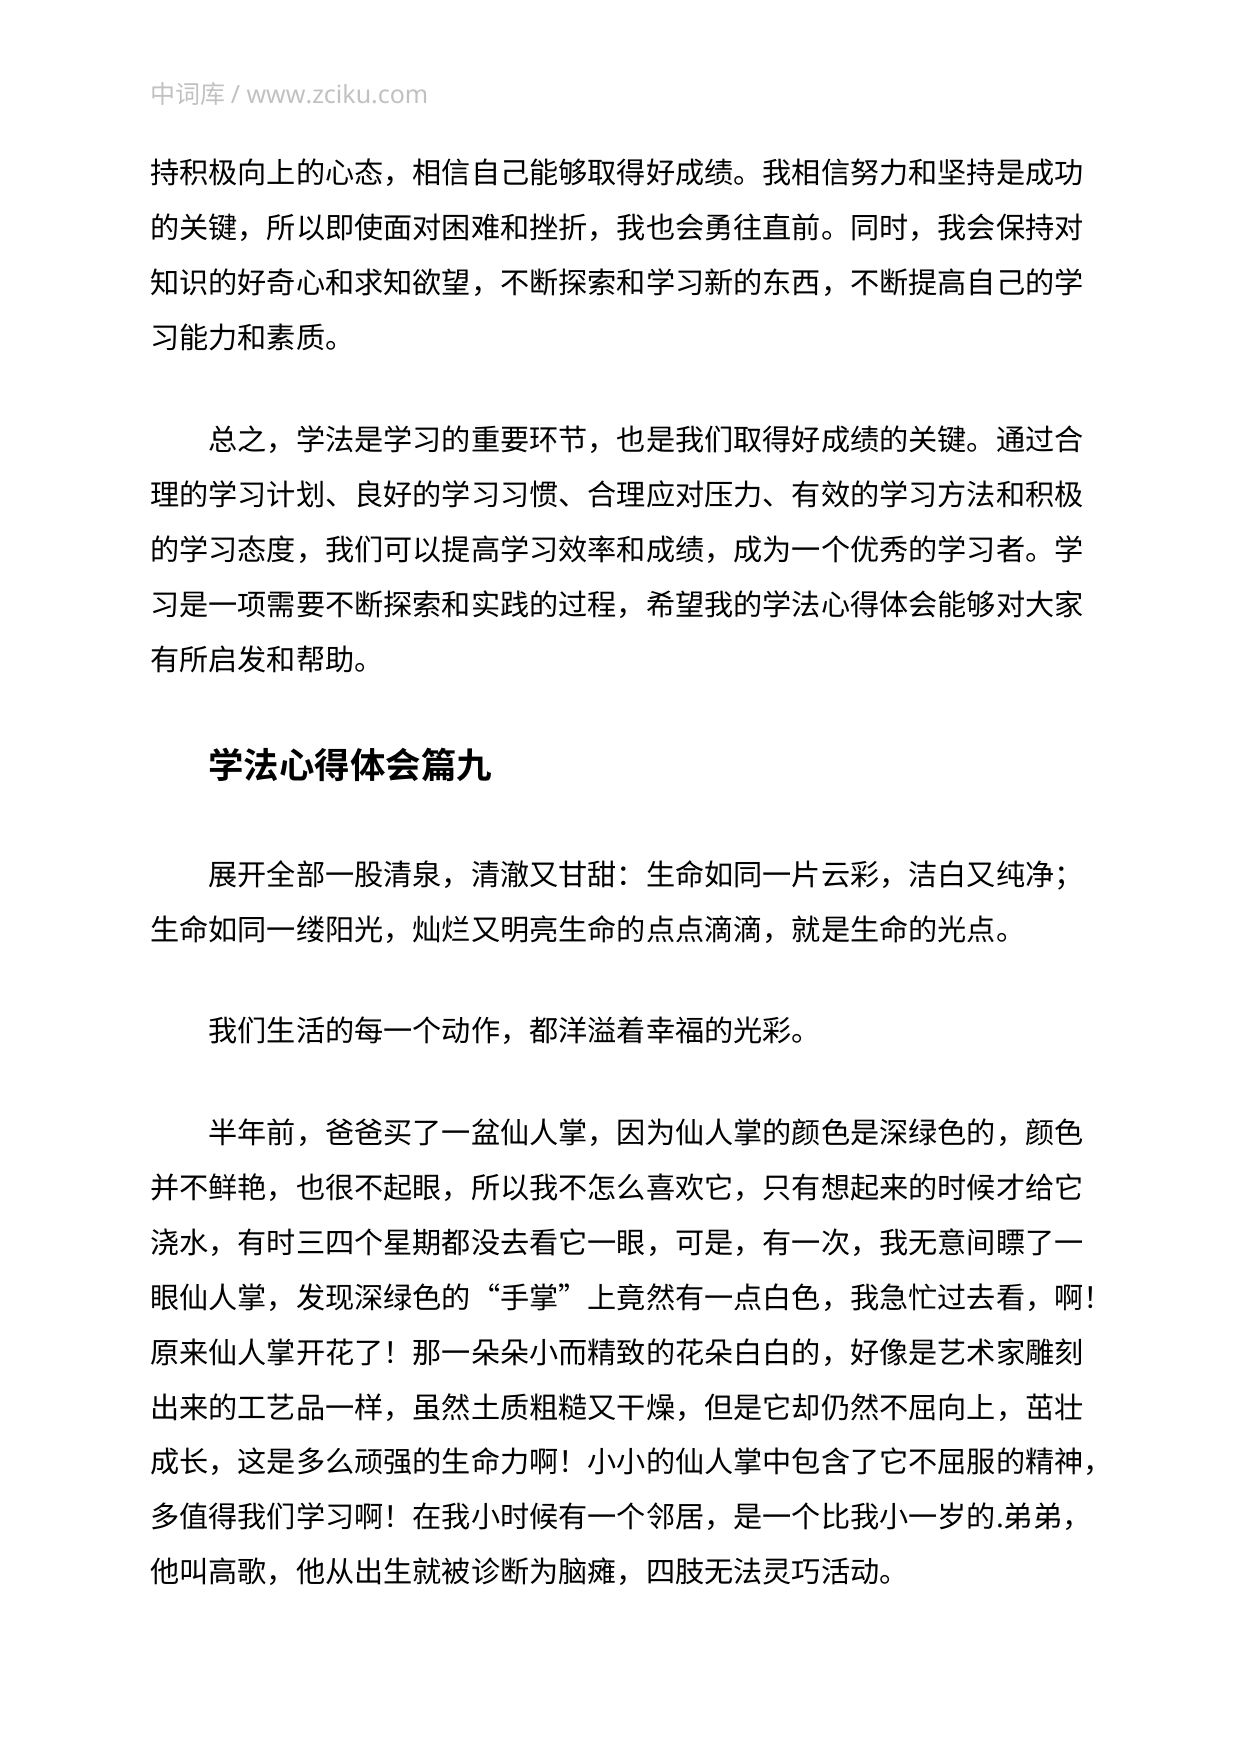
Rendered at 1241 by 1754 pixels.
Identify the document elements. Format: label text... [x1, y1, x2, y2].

text 展开全部一股清泉，清澈又甘甜：生命如同一片云彩，洁白又纯净；生命如同一缕阳光，灿烂又明亮生命的点点滴滴，就是生命的光点。 [150, 851, 1090, 948]
text 总之，学法是学习的重要环节，也是我们取得好成绩的关键。通过合理的学习计划、良好的学习习惯、合理应对压力、有效的学习方法和积极的学习态度，我们可以提高学习效率和成绩，成为一个优秀的学习者。学习是一项需要不断探索和实践的过程，希望我的学法心得体会能够对大家有所启发和帮助。 [150, 416, 1090, 678]
text 半年前，爸爸买了一盆仙人掌，因为仙人掌的颜色是深绿色的，颜色并不鲜艳，也很不起眼，所以我不怎么喜欢它，只有想起来的时候才给它浇水，有时三四个星期都没去看它一眼，可是，有一次，我无意间瞟了一眼仙人掌，发现深绿色的“手掌”上竟然有一点白色，我急忙过去看，啊！原来仙人掌开花了！那一朵朵小而精致的花朵白白的，好像是艺术家雕刻出来的工艺品一样，虽然土质粗糙又干燥，但是它却仍然不屈向上，茁壮成长，这是多么顽强的生命力啊！小小的仙人掌中包含了它不屈服的精神，多值得我们学习啊！在我小时候有一个邻居，是一个比我小一岁的.弟弟，他叫高歌，他从出生就被诊断为脑瘫，四肢无法灵巧活动。 [150, 1110, 1090, 1591]
text 学法心得体会篇九 [150, 738, 1090, 789]
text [150, 150, 1090, 357]
text 我们生活的每一个动作，都洋溢着幸福的光彩。 [150, 1008, 1090, 1050]
